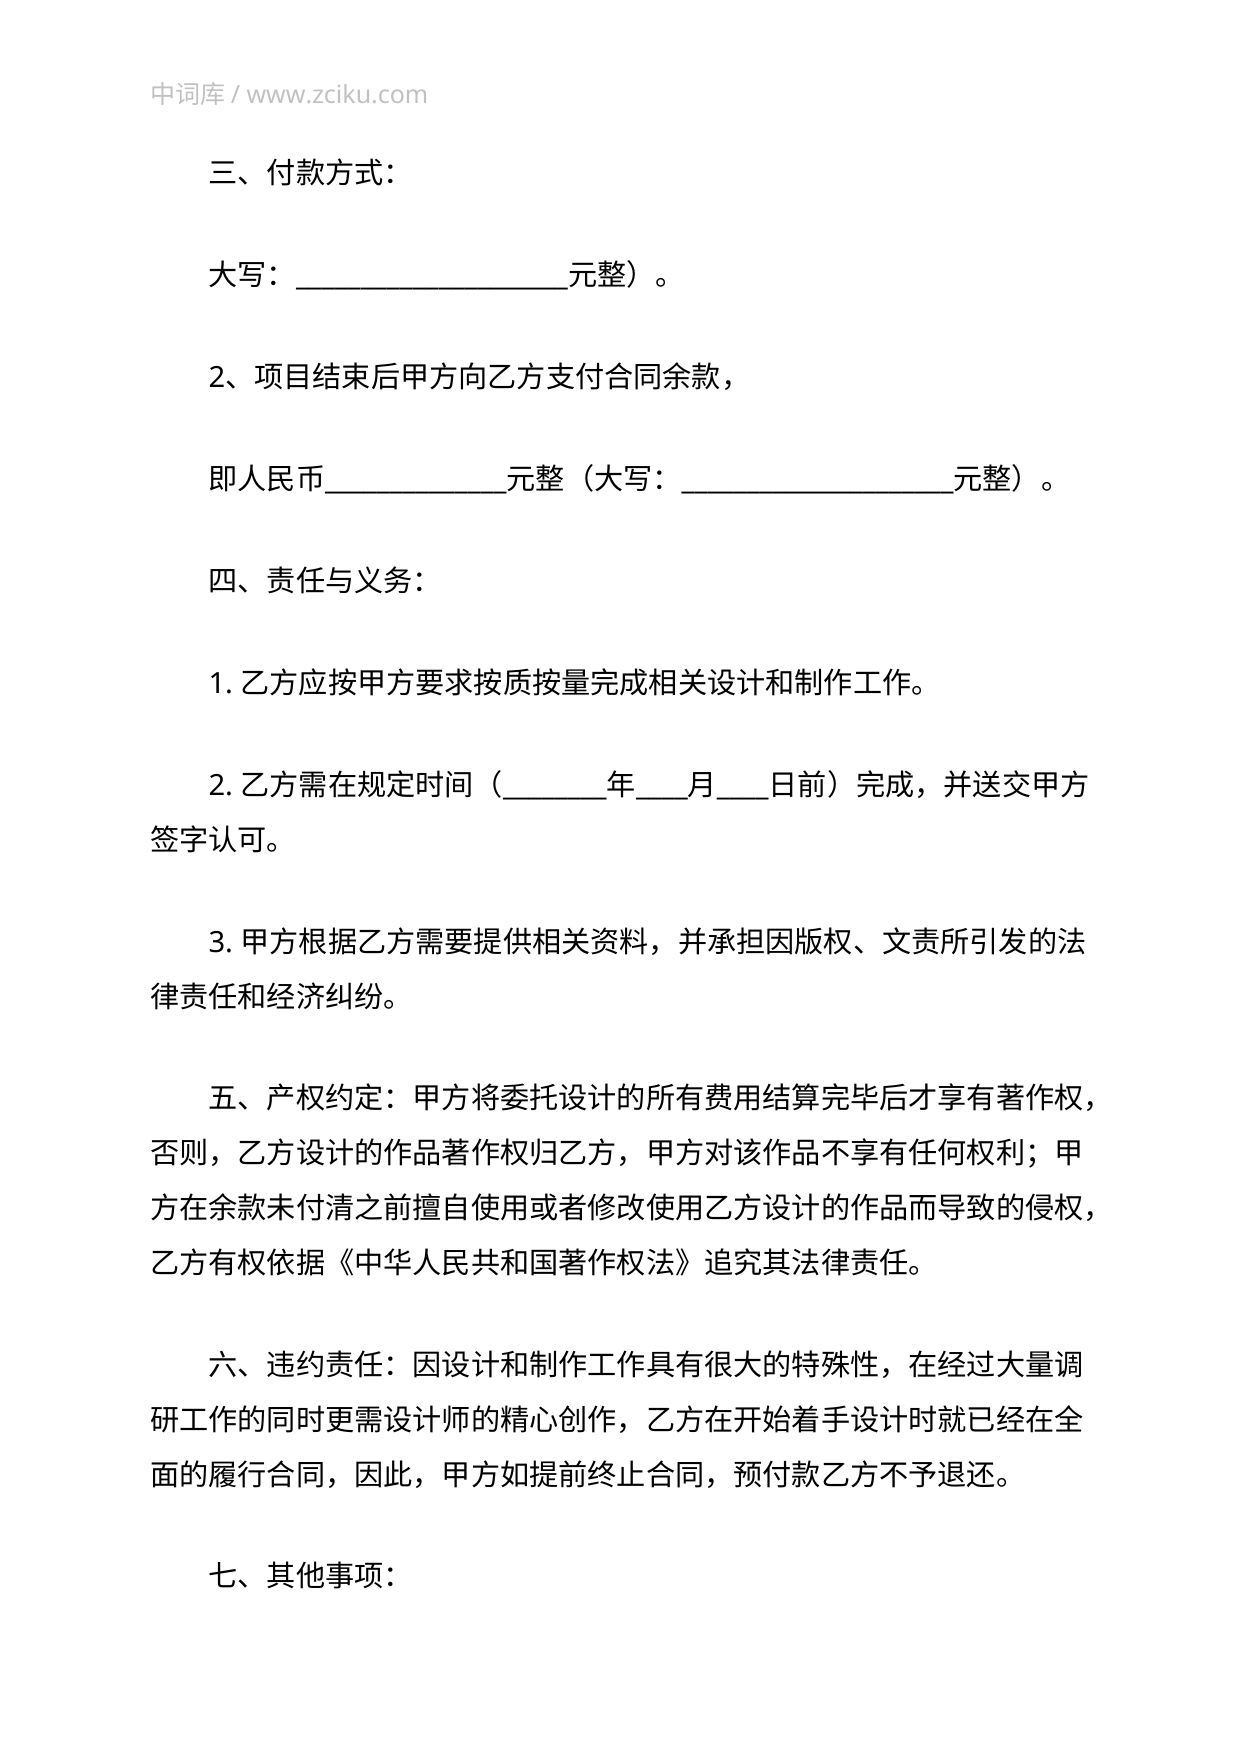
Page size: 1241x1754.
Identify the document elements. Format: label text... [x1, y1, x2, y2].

text 六、违约责任：因设计和制作工作具有很大的特殊性，在经过大量调研工作的同时更需设计师的精心创作，乙方在开始着手设计时就已经在全面的履行合同，因此，甲方如提前终止合同，预付款乙方不予退还。 [150, 1341, 1090, 1493]
text 五、产权约定：甲方将委托设计的所有费用结算完毕后才享有著作权，否则，乙方设计的作品著作权归乙方，甲方对该作品不享有任何权利；甲方在余款未付清之前擅自使用或者修改使用乙方设计的作品而导致的侵权，乙方有权依据《中华人民共和国著作权法》追究其法律责任。 [150, 1075, 1090, 1282]
text 2. 乙方需在规定时间（________年____月____日前）完成，并送交甲方签字认可。 [150, 761, 1090, 859]
text 四、责任与义务： [150, 558, 1090, 600]
text 1. 乙方应按甲方要求按质按量完成相关设计和制作工作。 [150, 659, 1090, 702]
text 三、付款方式： [150, 150, 1090, 192]
text 即人民币______________元整（大写：_____________________元整）。 [150, 456, 1090, 498]
text 3. 甲方根据乙方需要提供相关资料，并承担因版权、文责所引发的法律责任和经济纠纷。 [150, 918, 1090, 1016]
text 2、项目结束后甲方向乙方支付合同余款， [150, 354, 1090, 396]
text 七、其他事项： [150, 1553, 1090, 1595]
text 大写：_____________________元整）。 [150, 252, 1090, 294]
